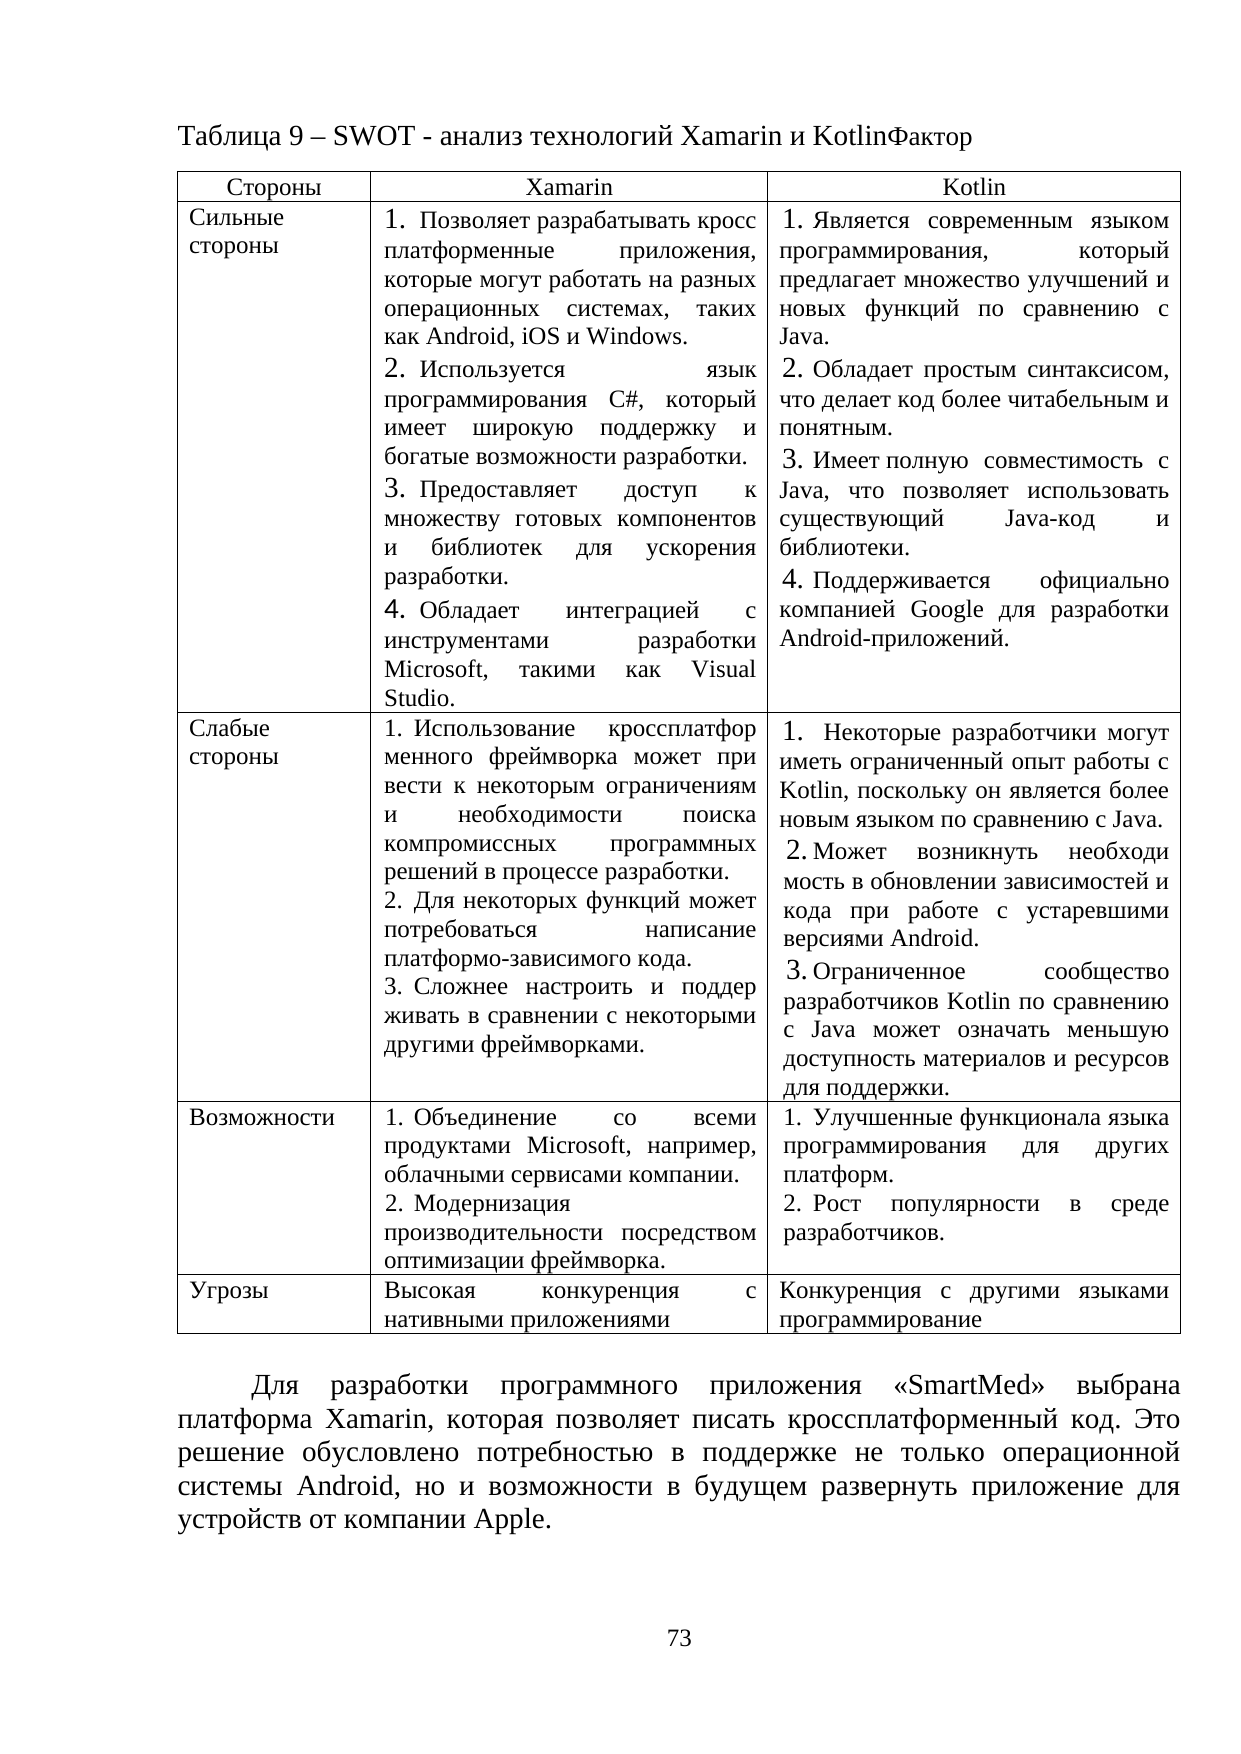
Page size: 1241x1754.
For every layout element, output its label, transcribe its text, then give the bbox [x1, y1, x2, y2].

table_cell Использование кроссплатфор менного фреймворка может при вести к некоторым ограничениям и необходимости поиска компромиссных программных решений в процессе разработки. Для некоторых функций может потребоваться написание платформо-зависимого кода. Сложнее настроить и поддер живать в сравнении с некоторыми другими фреймворками. [371, 713, 767, 1101]
table_cell Некоторые разработчики могут иметь ограниченный опыт работы с Kotlin, поскольку он является более новым языком по сравнению с Java. Может возникнуть необходи мость в обновлении зависимостей и кода при работе с устаревшими версиями Android. Ограниченное сообщество разработчиков Kotlin по сравнению с Java может означать меньшую доступность материалов и ресурсов для поддержки. [768, 713, 1180, 1101]
table_cell Позволяет разрабатывать кросс платформенные приложения, которые могут работать на разных операционных системах, таких как Android, iOS и Windows. Используется язык программирования C#, который имеет широкую поддержку и богатые возможности разработки. Предоставляет доступ к множеству готовых компонентов и библиотек для ускорения разработки. Обладает интеграцией с инструментами разработки Microsoft, такими как Visual Studio. [371, 202, 767, 712]
table_cell Высокая конкуренция с нативными приложениями [371, 1275, 767, 1333]
text Таблица 9 – SWOT - анализ технологий Xamarin и KotlinФактор [177, 118, 1181, 152]
table_cell Конкуренция с другими языками программирование [768, 1275, 1180, 1333]
table_cell Объединение со всеми продуктами Microsoft, например, облачными сервисами компании. Модернизация производительности посредством оптимизации фреймворка. [371, 1102, 767, 1274]
table_cell Угрозы [178, 1275, 370, 1333]
table_cell Слабые стороны [178, 713, 370, 1101]
table_cell Возможности [178, 1102, 370, 1274]
text Для разработки программного приложения «SmartMed» выбрана платформа Xamarin, которая позволяет писать кроссплатформенный код. Это решение обусловлено потребностью в поддержке не только операционной системы Android, но и возможности в будущем развернуть приложение для устройств от компании Apple. [177, 1367, 1181, 1535]
table_cell Сильные стороны [178, 202, 370, 712]
table_cell Является современным языком программирования, который предлагает множество улучшений и новых функций по сравнению с Java. Обладает простым синтаксисом, что делает код более читабельным и понятным. Имеет полную совместимость с Java, что позволяет использовать существующий Java-код и библиотеки. Поддерживается официально компанией Google для разработки Android-приложений. [768, 202, 1180, 712]
table_header Стороны [178, 172, 370, 201]
table_header Kotlin [768, 172, 1180, 201]
table_header Xamarin [371, 172, 767, 201]
table_cell Улучшенные функционала языка программирования для других платформ. Рост популярности в среде разработчиков. [768, 1102, 1180, 1274]
